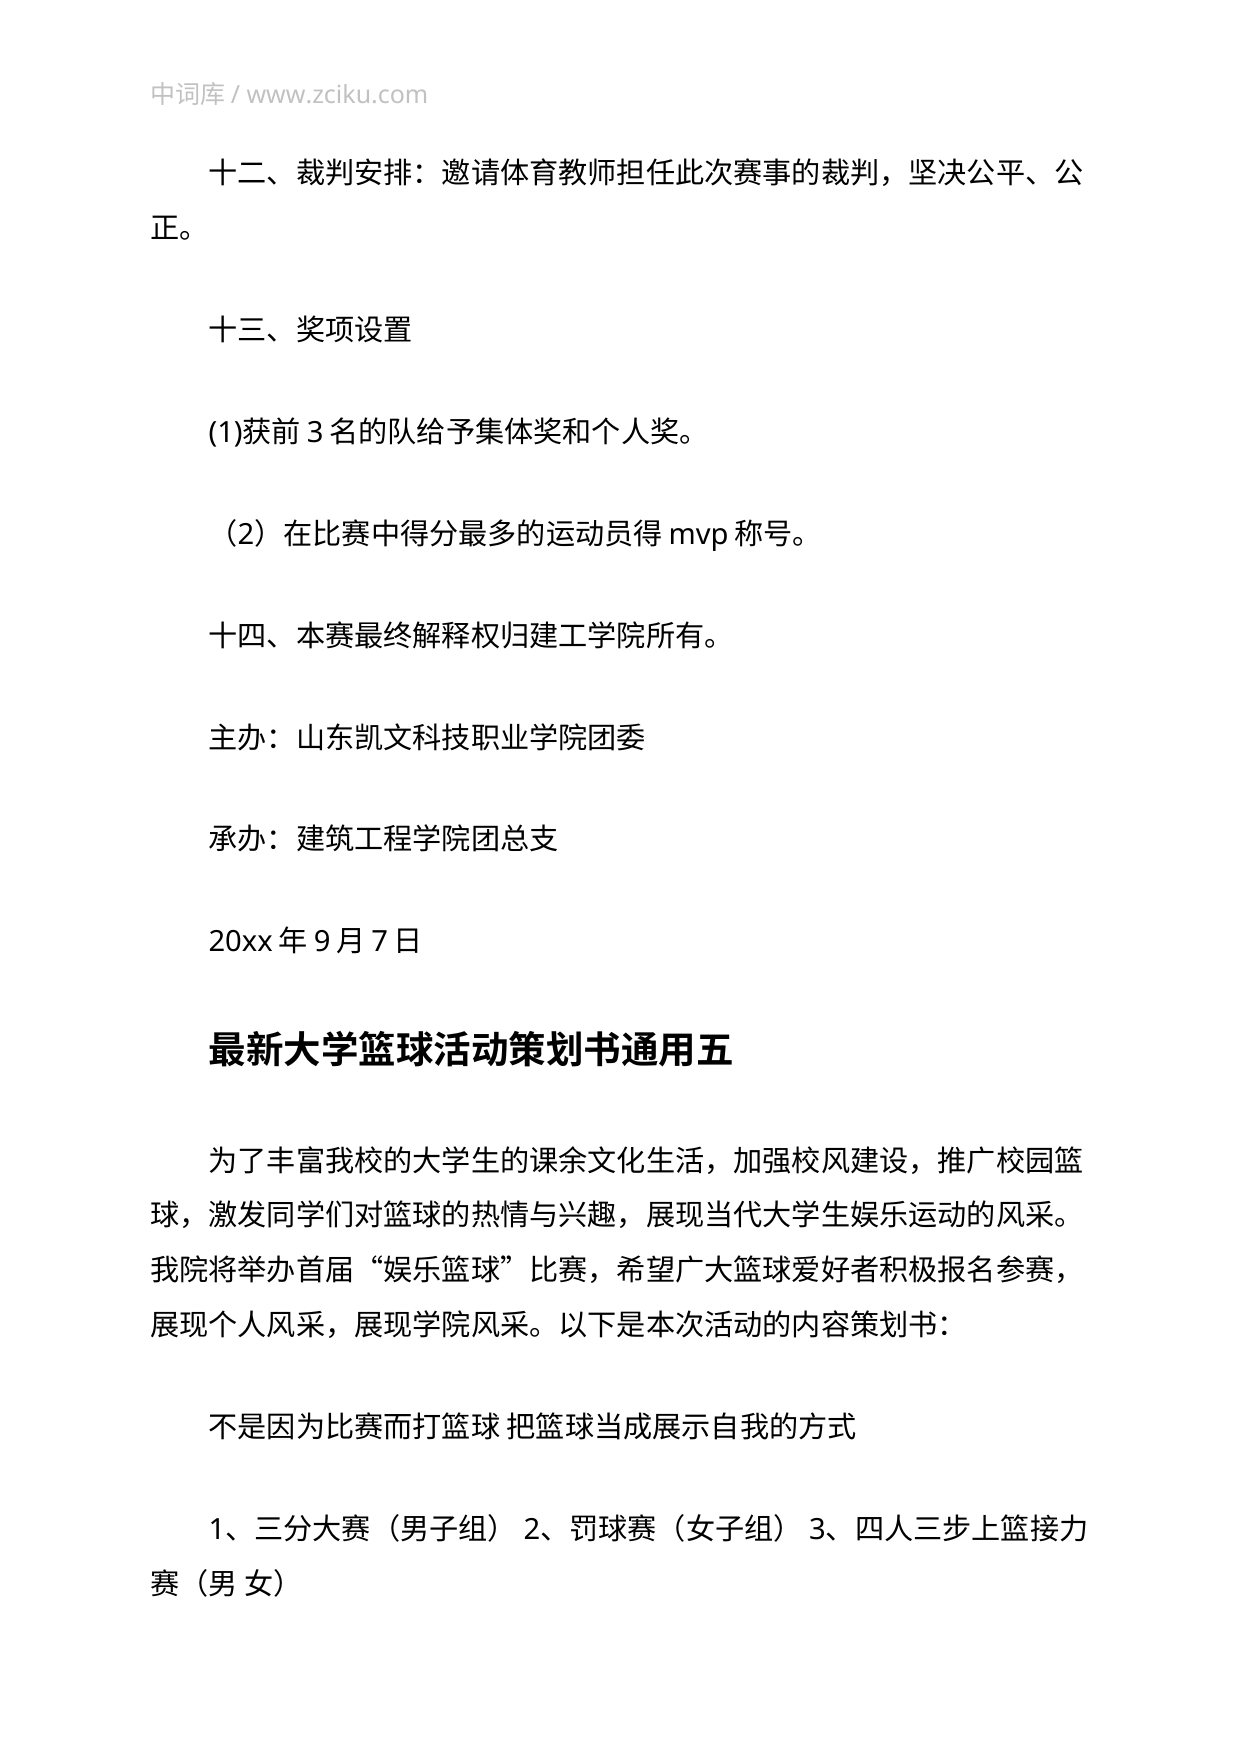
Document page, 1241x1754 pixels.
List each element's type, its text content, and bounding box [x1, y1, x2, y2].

text 十二、裁判安排：邀请体育教师担任此次赛事的裁判，坚决公平、公正。 [150, 150, 1090, 247]
text 承办：建筑工程学院团总支 [150, 816, 1090, 858]
text 不是因为比赛而打篮球 把篮球当成展示自我的方式 [150, 1403, 1090, 1446]
text 十三、奖项设置 [150, 307, 1090, 349]
text 主办：山东凯文科技职业学院团委 [150, 714, 1090, 756]
text 20xx年9月7日 [150, 918, 1090, 960]
text 为了丰富我校的大学生的课余文化生活，加强校风建设，推广校园篮球，激发同学们对篮球的热情与兴趣，展现当代大学生娱乐运动的风采。我院将举办首届“娱乐篮球”比赛，希望广大篮球爱好者积极报名参赛，展现个人风采，展现学院风采。以下是本次活动的内容策划书： [150, 1137, 1090, 1344]
text 最新大学篮球活动策划书通用五 [150, 1020, 1090, 1074]
text 十四、本赛最终解释权归建工学院所有。 [150, 612, 1090, 655]
text 1、三分大赛（男子组） 2、罚球赛（女子组） 3、四人三步上篮接力赛（男 女） [150, 1505, 1090, 1603]
text (1)获前3名的队给予集体奖和个人奖。 [150, 408, 1090, 451]
text （2）在比赛中得分最多的运动员得mvp称号。 [150, 510, 1090, 553]
